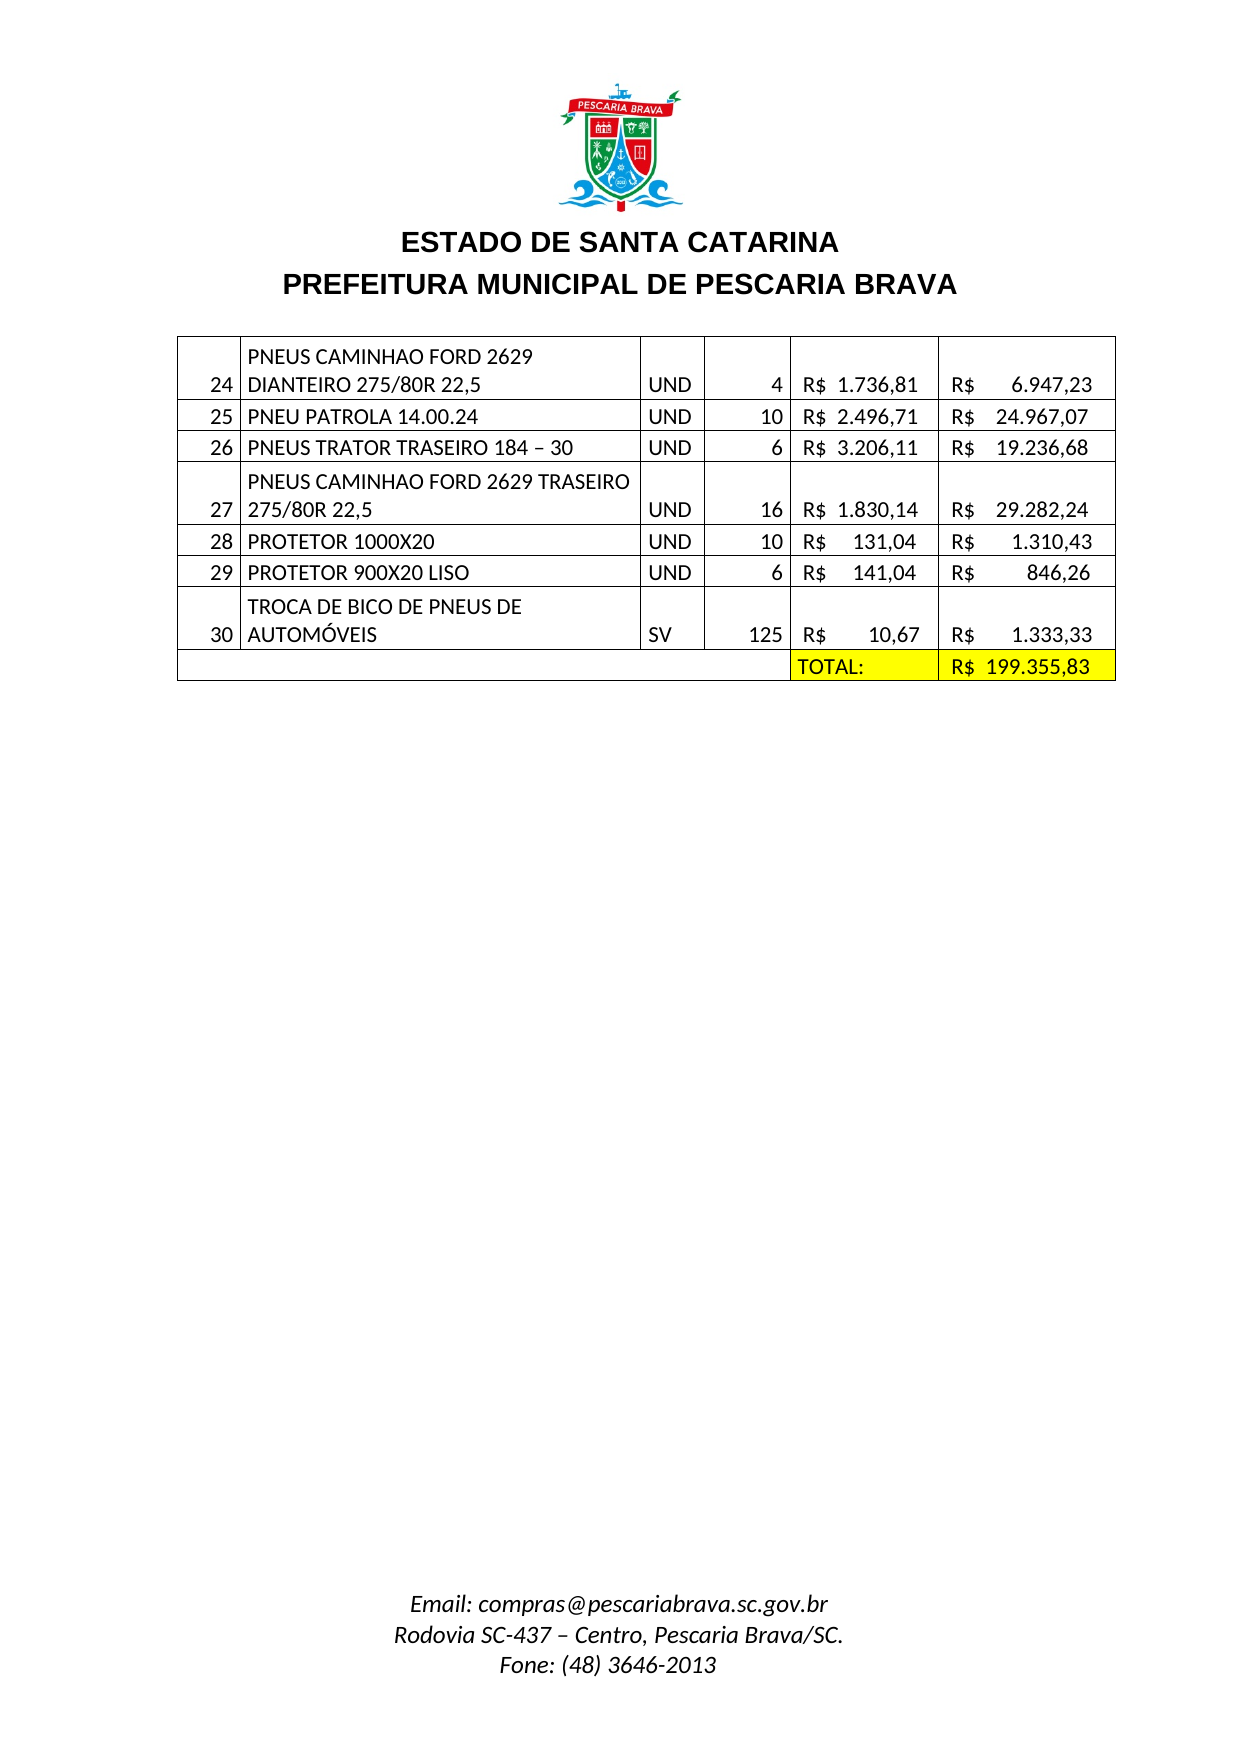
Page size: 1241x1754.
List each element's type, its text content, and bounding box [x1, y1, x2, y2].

table_cell R$ 1.310,43 [939, 525, 1115, 555]
table_cell 6 [705, 431, 790, 461]
table_cell 27 [178, 462, 240, 523]
table_cell PNEUS CAMINHAO FORD 2629 DIANTEIRO 275/80R 22,5 [241, 337, 640, 398]
table_cell R$ 2.496,71 [791, 400, 938, 430]
table_cell R$ 1.736,81 [791, 337, 938, 398]
table_cell R$ 131,04 [791, 525, 938, 555]
table_cell UND [641, 525, 704, 555]
table_cell PROTETOR 900X20 LISO [241, 556, 640, 586]
table_cell 28 [178, 525, 240, 555]
picture [509, 73, 732, 222]
table_cell R$ 24.967,07 [939, 400, 1115, 430]
table_cell PNEUS CAMINHAO FORD 2629 TRASEIRO 275/80R 22,5 [241, 462, 640, 523]
table_cell R$ 846,26 [939, 556, 1115, 586]
table_cell R$ 19.236,68 [939, 431, 1115, 461]
table_cell UND [641, 400, 704, 430]
table_cell 16 [705, 462, 790, 523]
table_cell 25 [178, 400, 240, 430]
table_cell R$ 1.333,33 [939, 587, 1115, 648]
table_cell [178, 650, 790, 680]
table_cell 10 [705, 525, 790, 555]
table_cell TOTAL: [791, 650, 938, 680]
table_cell PNEU PATROLA 14.00.24 [241, 400, 640, 430]
table_cell UND [641, 337, 704, 398]
table_cell PNEUS TRATOR TRASEIRO 184 – 30 [241, 431, 640, 461]
table_cell PROTETOR 1000X20 [241, 525, 640, 555]
table_cell R$ 3.206,11 [791, 431, 938, 461]
table_cell TROCA DE BICO DE PNEUS DE AUTOMÓVEIS [241, 587, 640, 648]
table_cell UND [641, 462, 704, 523]
table_cell R$ 6.947,23 [939, 337, 1115, 398]
table_cell UND [641, 431, 704, 461]
table_cell 30 [178, 587, 240, 648]
table_cell 29 [178, 556, 240, 586]
table_cell R$ 1.830,14 [791, 462, 938, 523]
table_cell 125 [705, 587, 790, 648]
table_cell R$ 10,67 [791, 587, 938, 648]
table_cell 10 [705, 400, 790, 430]
table_cell 26 [178, 431, 240, 461]
table_cell UND [641, 556, 704, 586]
table_cell 24 [178, 337, 240, 398]
table_cell R$ 29.282,24 [939, 462, 1115, 523]
table_cell SV [641, 587, 704, 648]
table_cell R$ 199.355,83 [939, 650, 1115, 680]
table_cell 6 [705, 556, 790, 586]
table_cell R$ 141,04 [791, 556, 938, 586]
table_cell 4 [705, 337, 790, 398]
